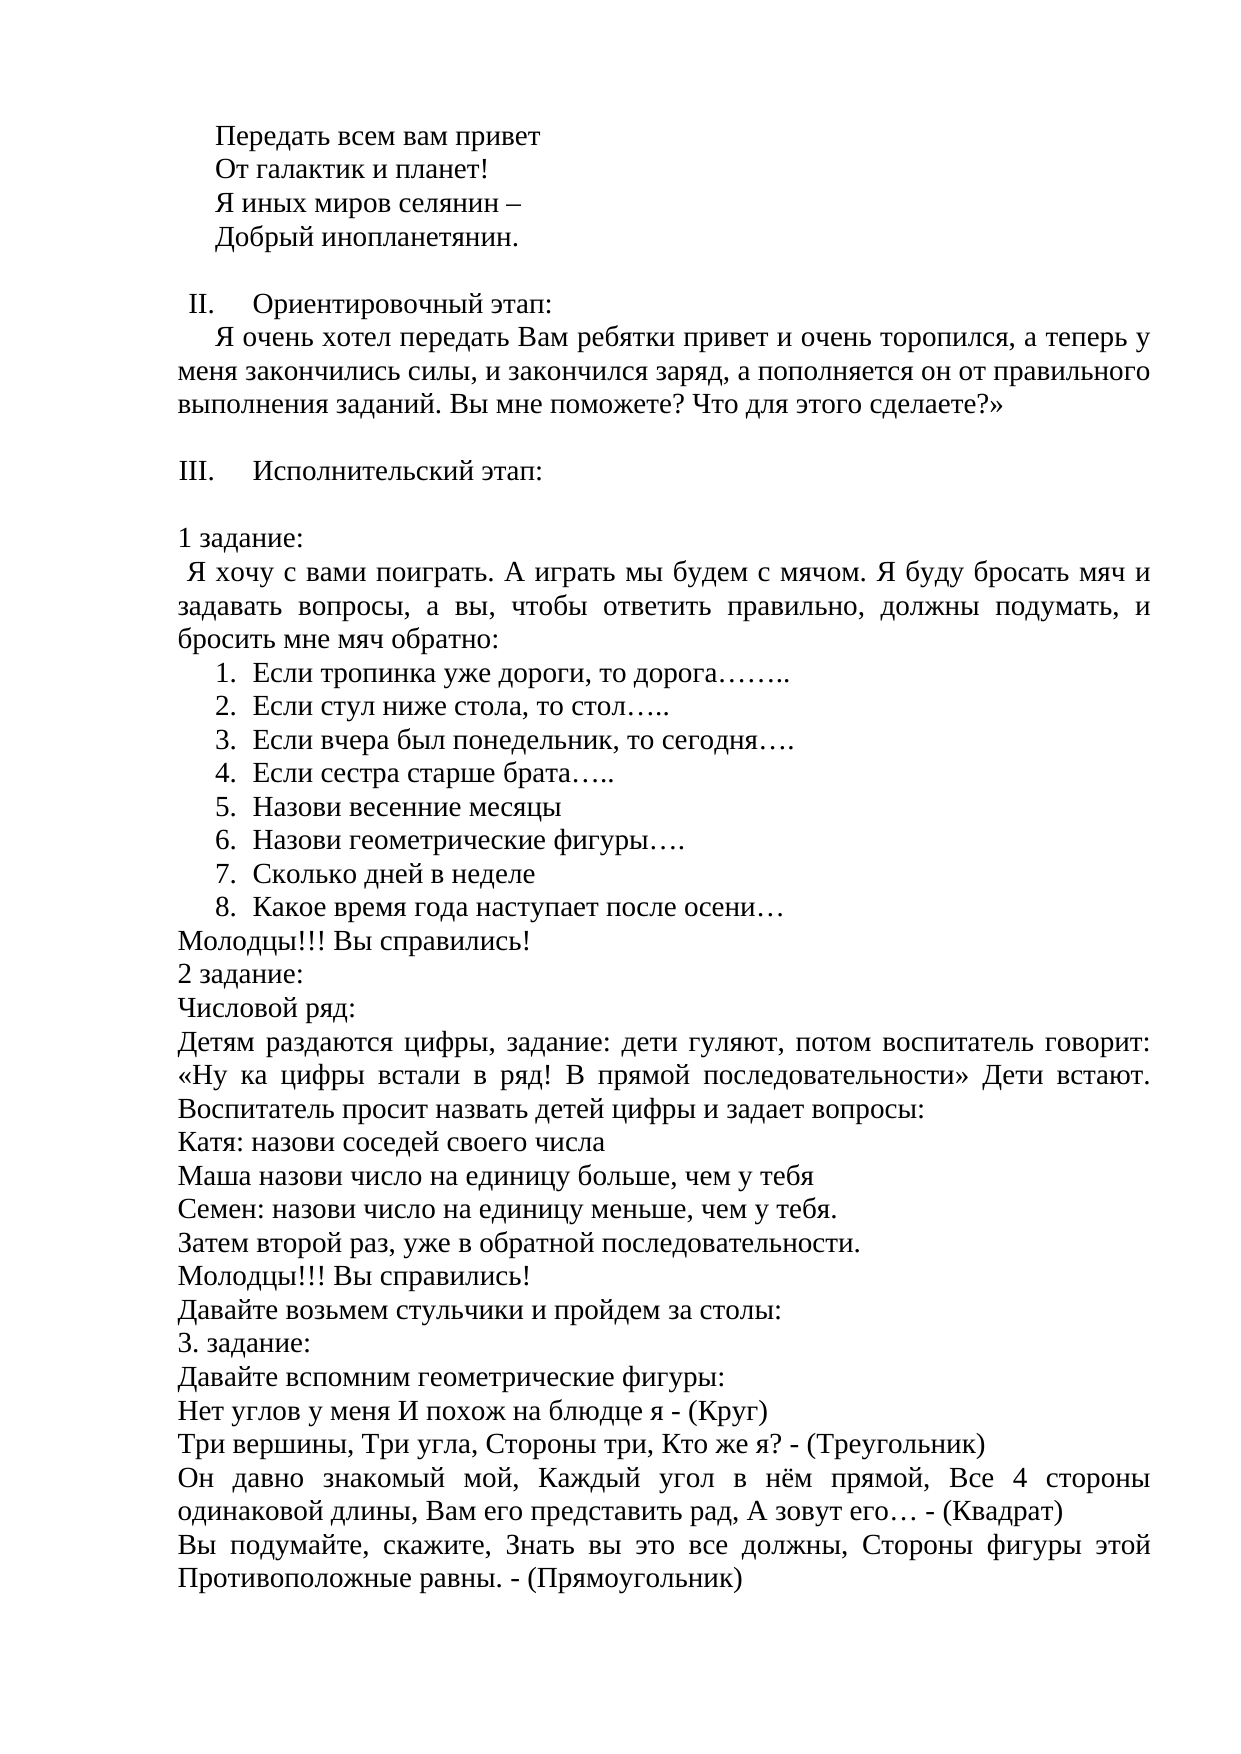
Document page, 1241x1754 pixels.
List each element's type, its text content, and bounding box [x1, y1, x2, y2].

text Я очень хотел передать Вам ребятки привет и очень торопился, а теперь у меня закончились силы, и закончился заряд, а пополняется он от правильного выполнения заданий. Вы мне поможете? Что для этого сделаете?» [177, 319, 1152, 420]
text Затем второй раз, уже в обратной последовательности. [177, 1225, 1152, 1258]
text Давайте возьмем стульчики и пройдем за столы: [177, 1292, 1152, 1326]
text 2 задание: [177, 957, 1152, 990]
text Молодцы!!! Вы справились! [177, 1258, 1152, 1292]
text Вы подумайте, скажите, Знать вы это все должны, Стороны фигуры этой Противоположные равны. - (Прямоугольник) [177, 1527, 1152, 1594]
list Ориентировочный этап: [215, 286, 1152, 319]
text Я иных миров селянин – [177, 185, 1152, 219]
text Нет углов у меня И похож на блюдце я - (Круг) [177, 1393, 1152, 1426]
text Катя: назови соседей своего числа [177, 1124, 1152, 1158]
text Детям раздаются цифры, задание: дети гуляют, потом воспитатель говорит: «Ну ка цифры встали в ряд! В прямой последовательности» Дети встают. Воспитатель просит назвать детей цифры и задает вопросы: [177, 1024, 1152, 1124]
text Добрый инопланетянин. [177, 219, 1152, 252]
text 1 задание: [177, 521, 1152, 554]
text Маша назови число на единицу больше, чем у тебя [177, 1158, 1152, 1191]
list Если сестра старше брата….. [215, 755, 1152, 789]
text 3. задание: [177, 1326, 1152, 1359]
text Три вершины, Три угла, Стороны три, Кто же я? - (Треугольник) [177, 1426, 1152, 1460]
list Назови весенние месяцы [215, 789, 1152, 822]
list Сколько дней в неделе [215, 856, 1152, 889]
text Семен: назови число на единицу меньше, чем у тебя. [177, 1191, 1152, 1225]
text Молодцы!!! Вы справились! [177, 923, 1152, 957]
text От галактик и планет! [177, 152, 1152, 185]
text Давайте вспомним геометрические фигуры: [177, 1359, 1152, 1393]
text Числовой ряд: [177, 990, 1152, 1024]
list Исполнительский этап: [215, 453, 1152, 487]
list Если стул ниже стола, то стол….. [215, 688, 1152, 722]
text Я хочу с вами поиграть. А играть мы будем с мячом. Я буду бросать мяч и задавать вопросы, а вы, чтобы ответить правильно, должны подумать, и бросить мне мяч обратно: [177, 554, 1152, 655]
list Какое время года наступает после осени… [215, 889, 1152, 923]
text Он давно знакомый мой, Каждый угол в нём прямой, Все 4 стороны одинаковой длины, Вам его представить рад, А зовут его… - (Квадрат) [177, 1460, 1152, 1527]
list Если вчера был понедельник, то сегодня…. [215, 722, 1152, 755]
list Если тропинка уже дороги, то дорога…….. [215, 655, 1152, 688]
text Передать всем вам привет [177, 118, 1152, 152]
list Назови геометрические фигуры…. [215, 822, 1152, 856]
